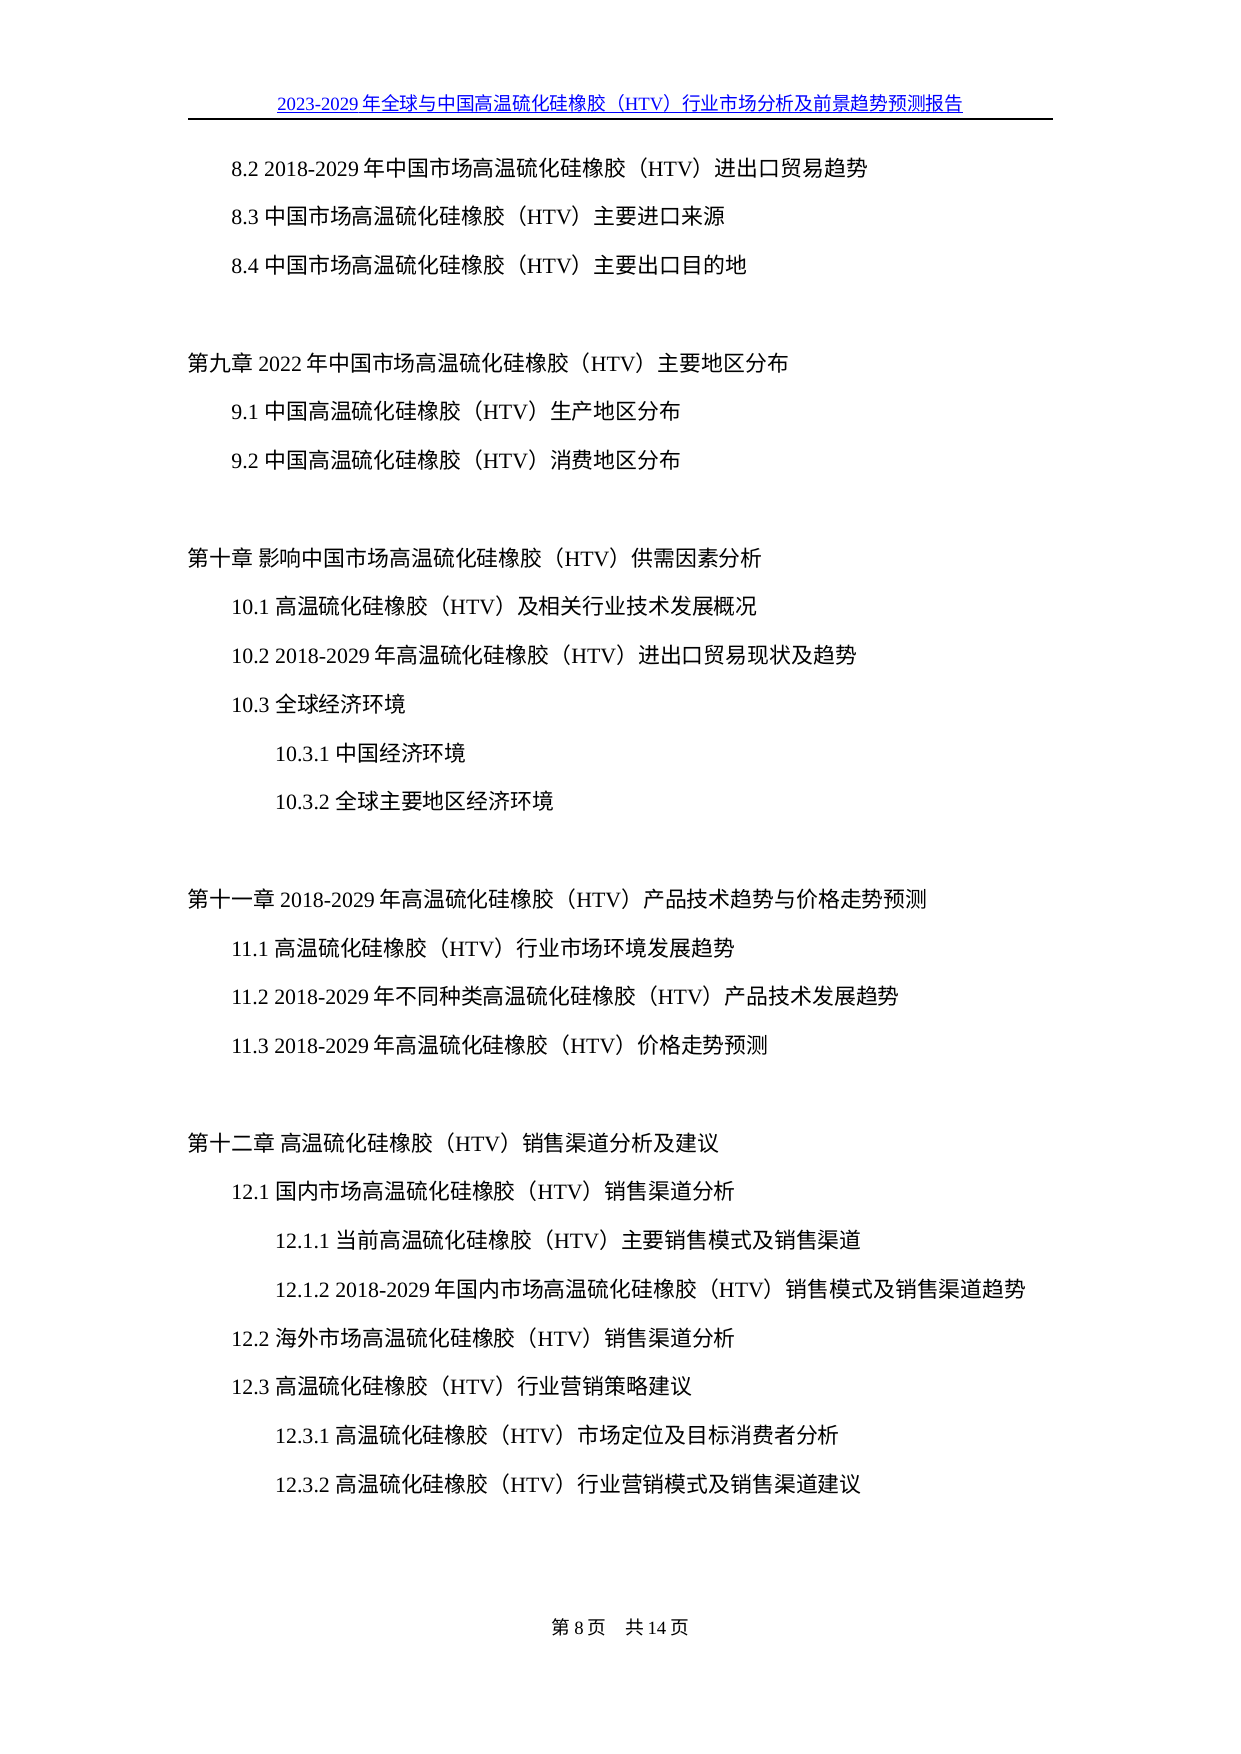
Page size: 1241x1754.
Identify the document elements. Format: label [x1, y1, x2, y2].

text [187, 150, 1053, 1499]
